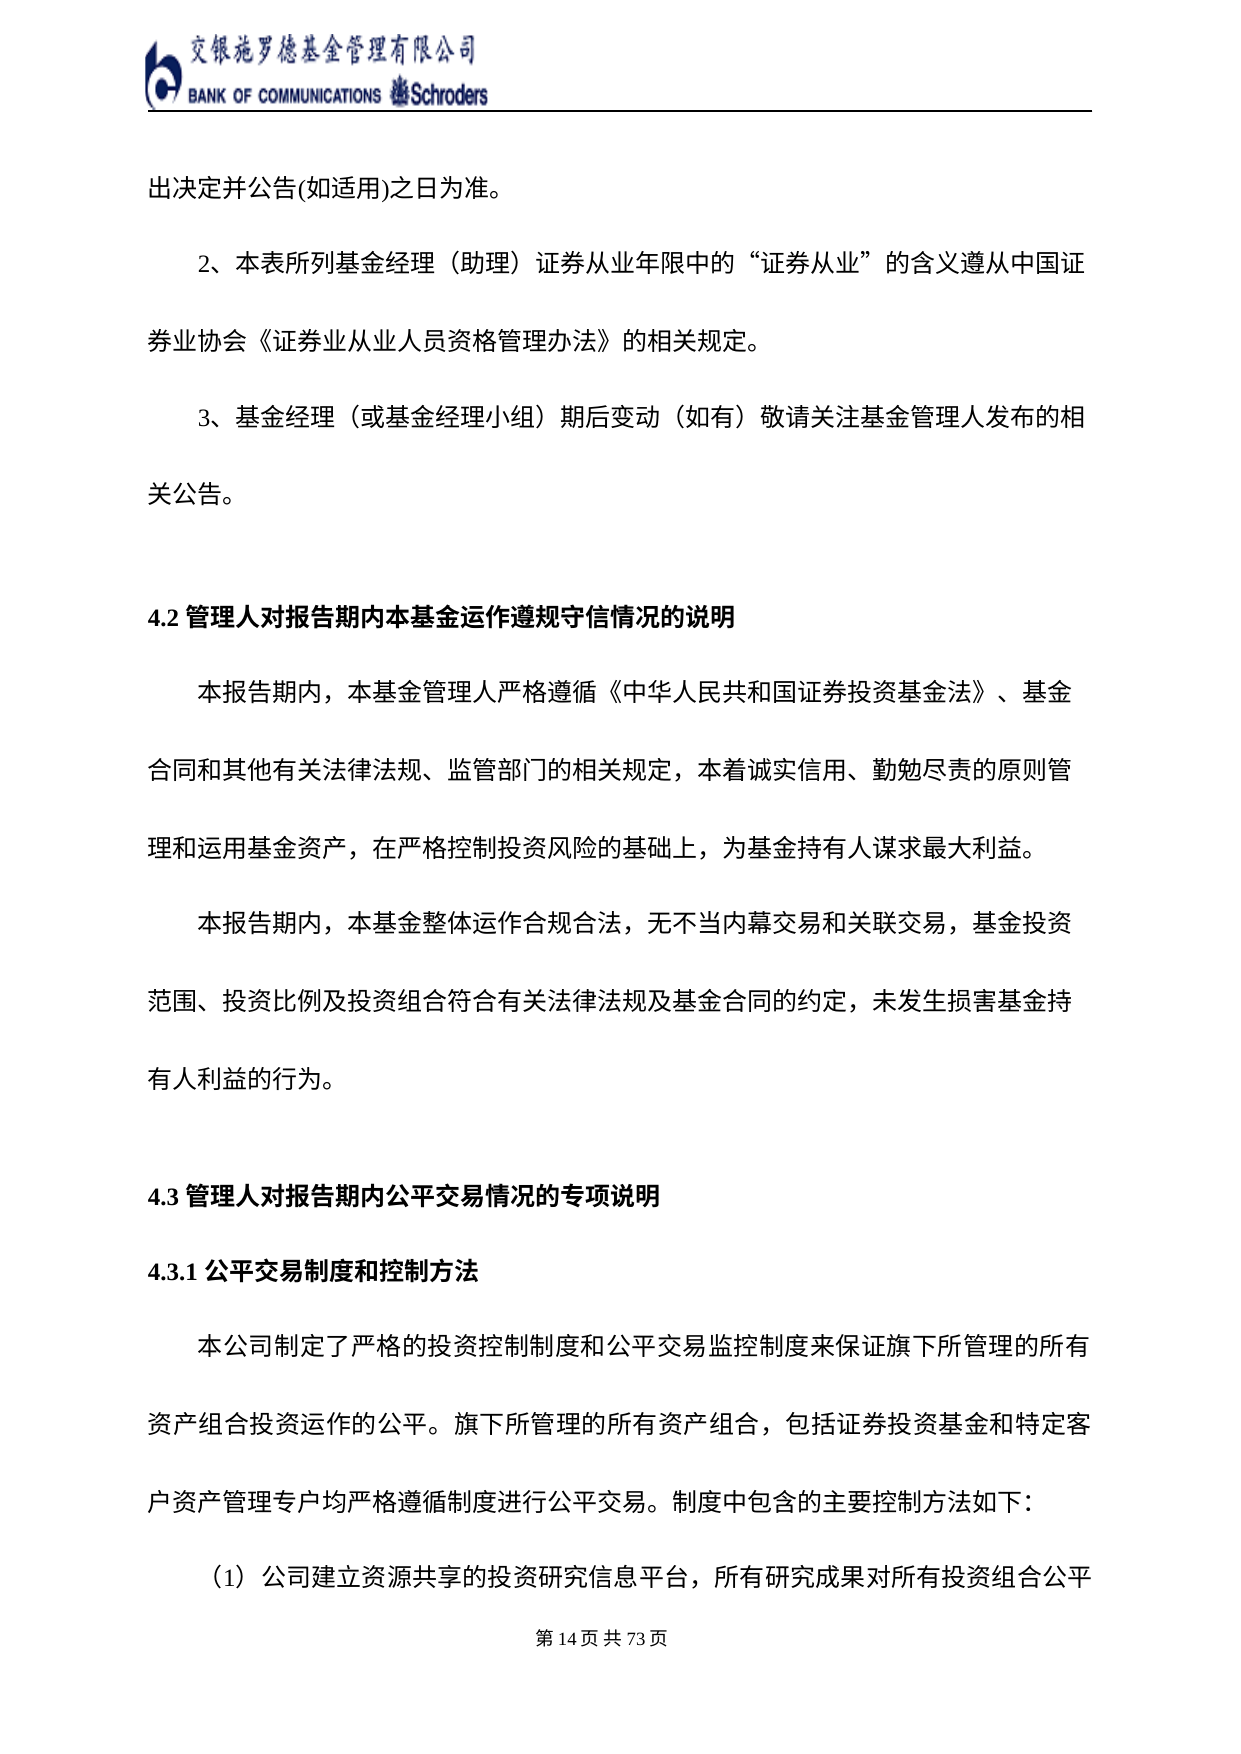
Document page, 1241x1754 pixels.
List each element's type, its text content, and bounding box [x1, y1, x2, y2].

subtitle 4.3.1 公平交易制度和控制方法 [148, 1237, 1092, 1302]
subtitle 4.2 管理人对报告期内本基金运作遵规守信情况的说明 [148, 583, 1092, 648]
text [148, 1543, 1092, 1608]
picture [145, 34, 488, 110]
text 本公司制定了严格的投资控制制度和公平交易监控制度来保证旗下所管理的所有资产组合投资运作的公平。旗下所管理的所有资产组合，包括证券投资基金和特定客户资产管理专户均严格遵循制度进行公平交易。制度中包含的主要控制方法如下： [148, 1312, 1092, 1533]
text 本报告期内，本基金整体运作合规合法，无不当内幕交易和关联交易，基金投资范围、投资比例及投资组合符合有关法律法规及基金合同的约定，未发生损害基金持有人利益的行为。 [148, 889, 1092, 1110]
subtitle 4.3 管理人对报告期内公平交易情况的专项说明 [148, 1162, 1092, 1227]
text 2、本表所列基金经理（助理）证券从业年限中的“证券从业”的含义遵从中国证券业协会《证券业从业人员资格管理办法》的相关规定。 [148, 229, 1092, 372]
text 3、基金经理（或基金经理小组）期后变动（如有）敬请关注基金管理人发布的相关公告。 [148, 383, 1092, 526]
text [148, 154, 1092, 219]
text 本报告期内，本基金管理人严格遵循《中华人民共和国证券投资基金法》、基金合同和其他有关法律法规、监管部门的相关规定，本着诚实信用、勤勉尽责的原则管理和运用基金资产，在严格控制投资风险的基础上，为基金持有人谋求最大利益。 [148, 658, 1092, 879]
